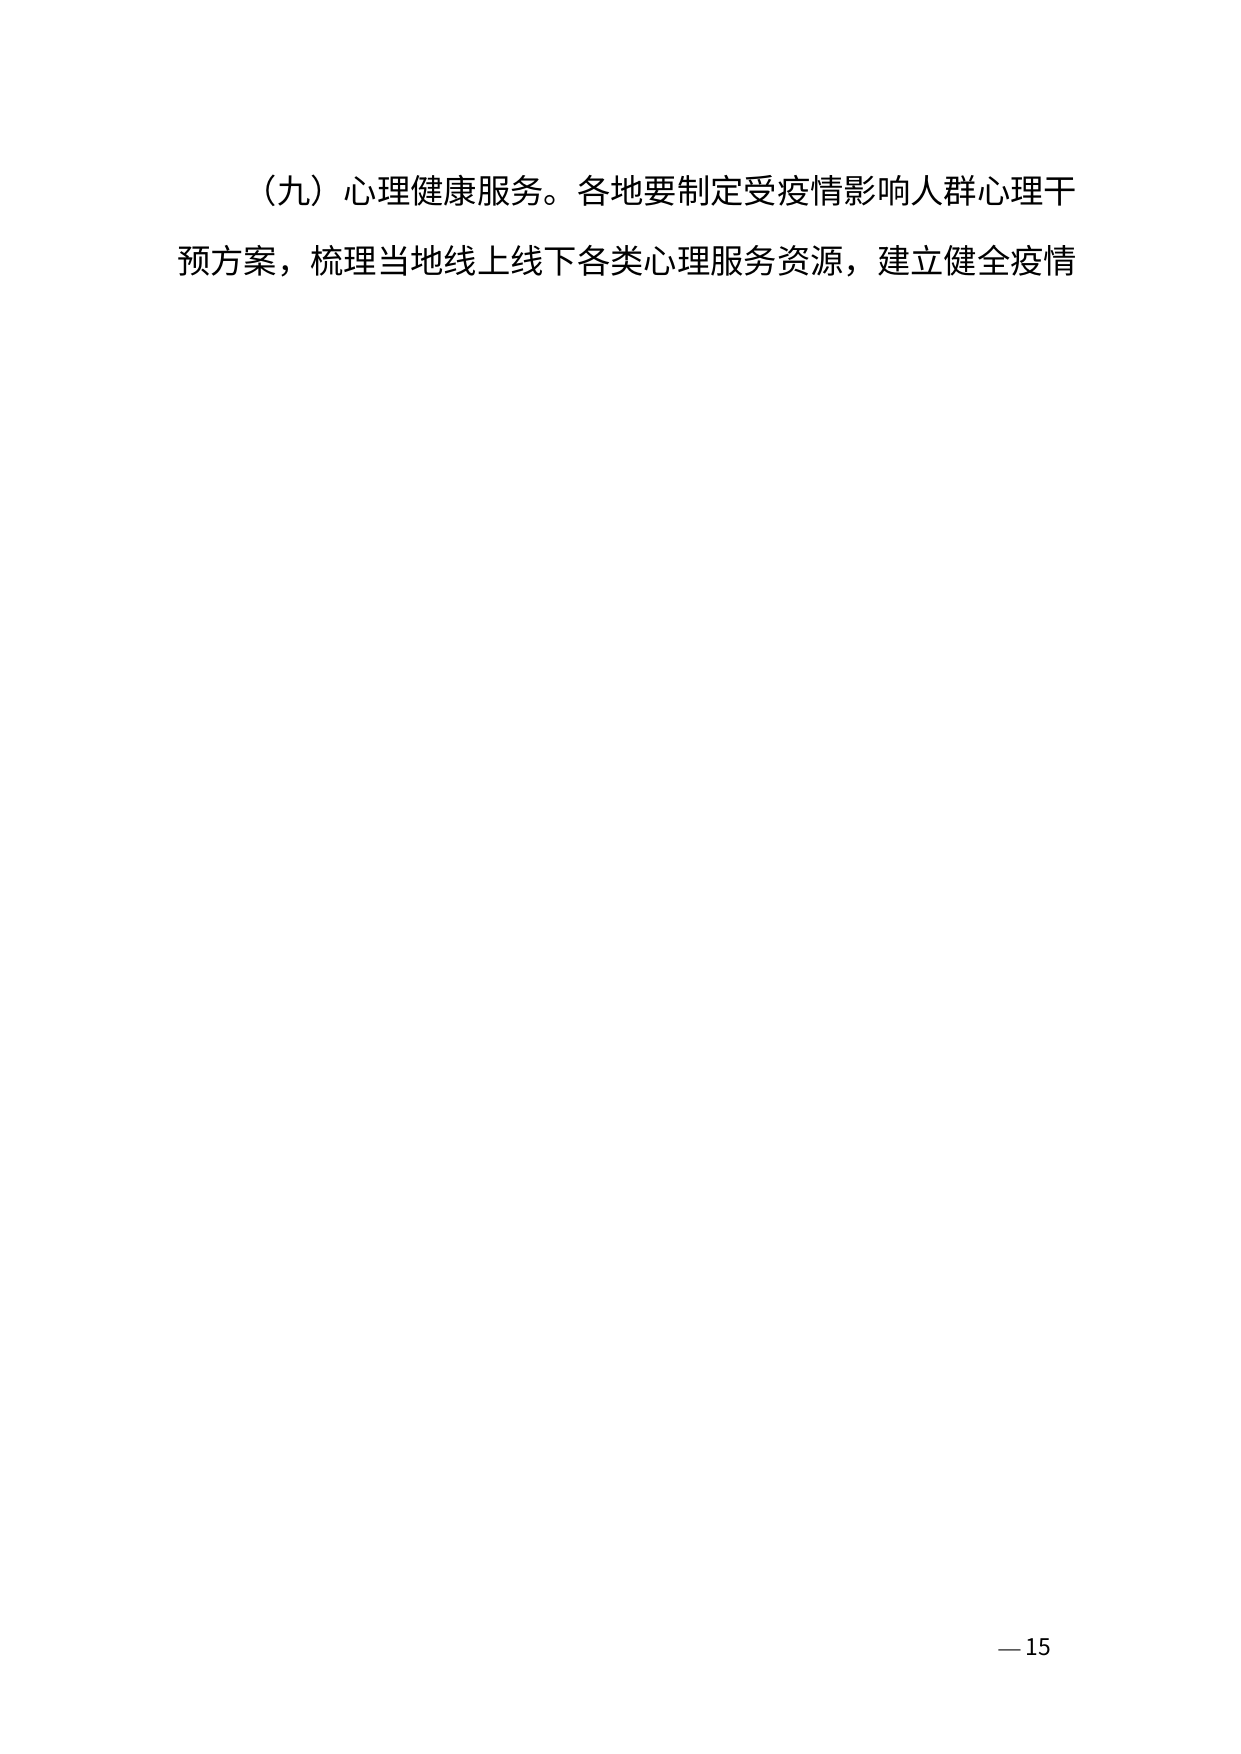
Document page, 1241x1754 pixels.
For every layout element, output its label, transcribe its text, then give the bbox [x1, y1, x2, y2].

text （九）心理健康服务。各地要制定受疫情影响人群心理干预方案，梳理当地线上线下各类心理服务资源，建立健全疫情 [177, 164, 1080, 283]
